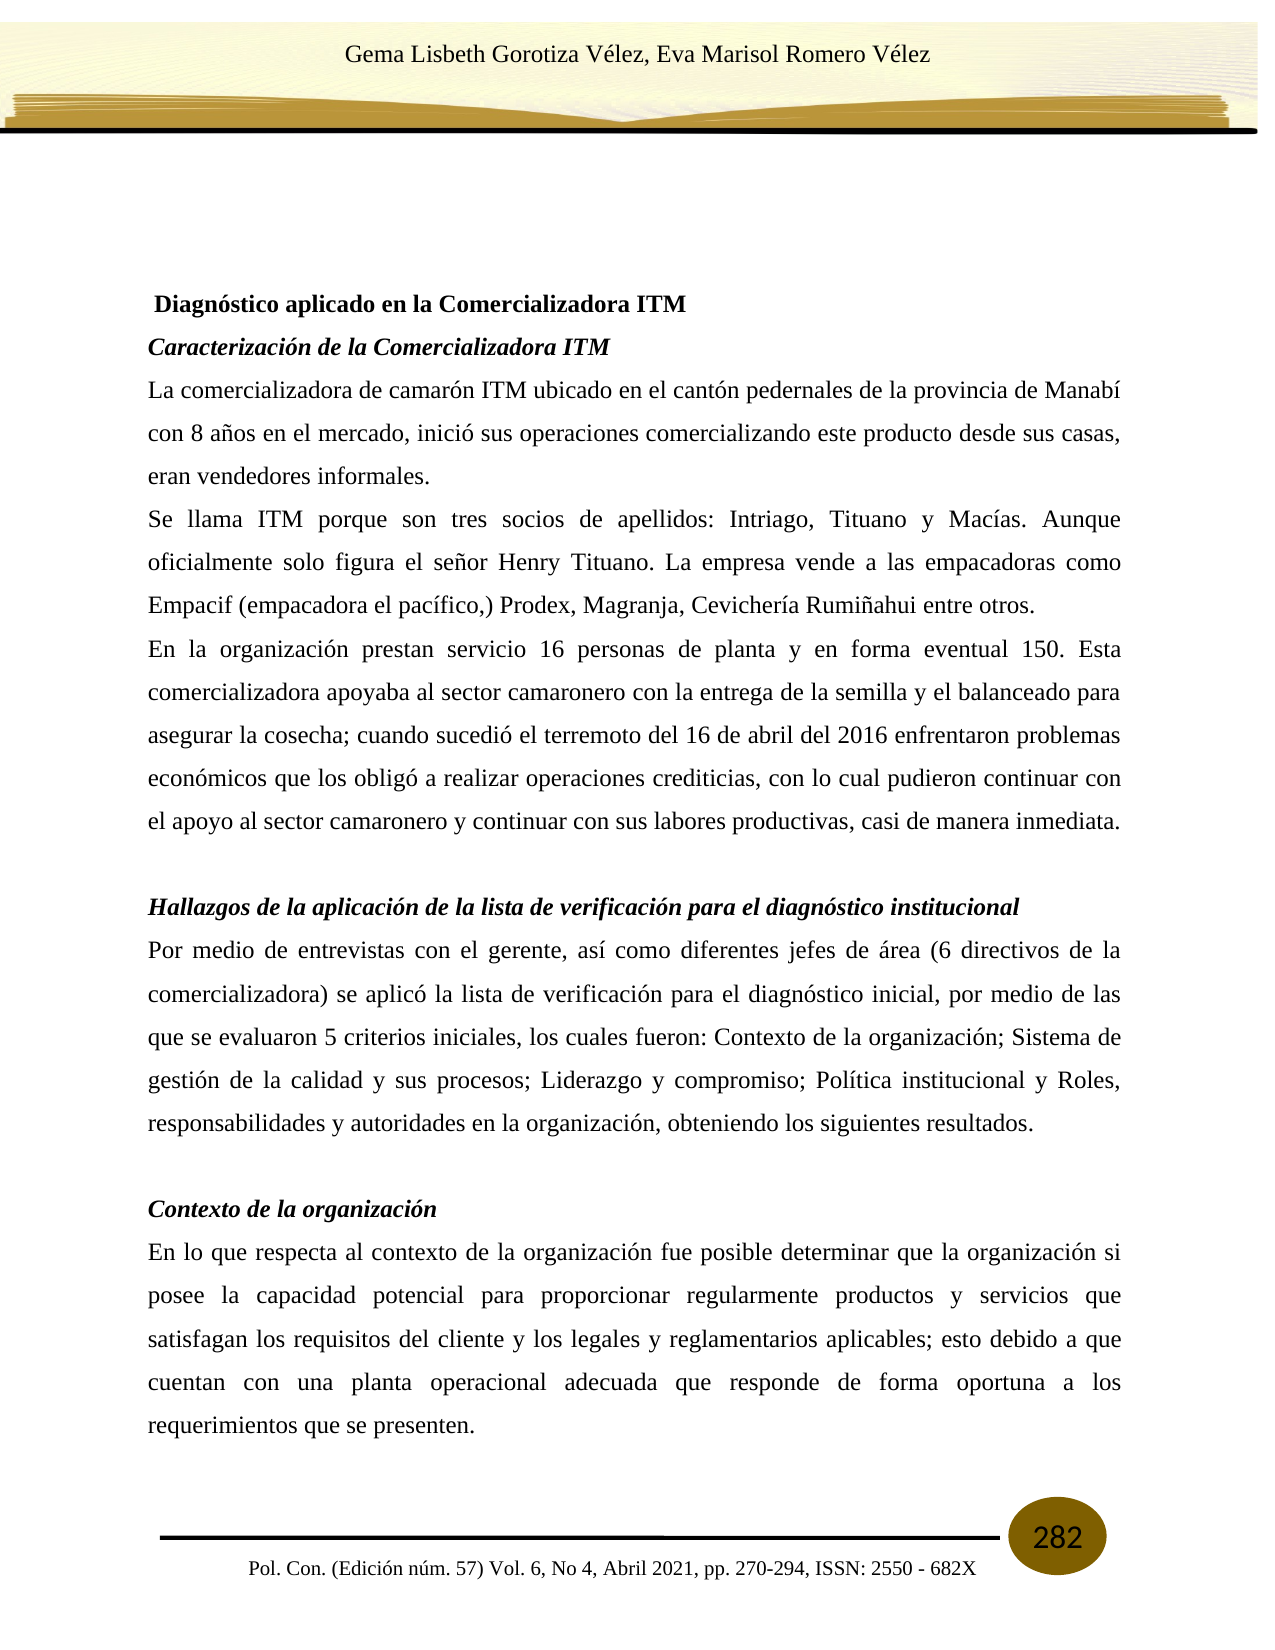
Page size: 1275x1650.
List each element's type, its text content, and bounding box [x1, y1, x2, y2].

text Contexto de la organización [148, 1194, 1122, 1223]
text Se llama ITM porque son tres socios de apellidos: Intriago, Tituano y Macías. Aunque oficialmente solo figura el señor Henry Tituano. La empresa vende a las empacadoras como Empacif (empacadora el pacífico,) Prodex, Magranja, Cevichería Rumiñahui entre otros. [148, 504, 1122, 619]
text Diagnóstico aplicado en la Comercializadora ITM [148, 289, 1122, 317]
text En la organización prestan servicio 16 personas de planta y en forma eventual 150. Esta comercializadora apoyaba al sector camaronero con la entrega de la semilla y el balanceado para asegurar la cosecha; cuando sucedió el terremoto del 16 de abril del 2016 enfrentaron problemas económicos que los obligó a realizar operaciones crediticias, con lo cual pudieron continuar con el apoyo al sector camaronero y continuar con sus labores productivas, casi de manera inmediata. [148, 634, 1122, 835]
text Por medio de entrevistas con el gerente, así como diferentes jefes de área (6 directivos de la comercializadora) se aplicó la lista de verificación para el diagnóstico inicial, por medio de las que se evaluaron 5 criterios iniciales, los cuales fueron: Contexto de la organización; Sistema de gestión de la calidad y sus procesos; Liderazgo y compromiso; Política institucional y Roles, responsabilidades y autoridades en la organización, obteniendo los siguientes resultados. [148, 936, 1122, 1137]
text En lo que respecta al contexto de la organización fue posible determinar que la organización si posee la capacidad potencial para proporcionar regularmente productos y servicios que satisfagan los requisitos del cliente y los legales y reglamentarios aplicables; esto debido a que cuentan con una planta operacional adecuada que responde de forma oportuna a los requerimientos que se presenten. [148, 1237, 1122, 1439]
text La comercializadora de camarón ITM ubicado en el cantón pedernales de la provincia de Manabí con 8 años en el mercado, inició sus operaciones comercializando este producto desde sus casas, eran vendedores informales. [148, 375, 1122, 490]
text Hallazgos de la aplicación de la lista de verificación para el diagnóstico institucional [148, 892, 1122, 921]
picture [0, 22, 1258, 135]
text Caracterización de la Comercializadora ITM [148, 332, 1122, 361]
